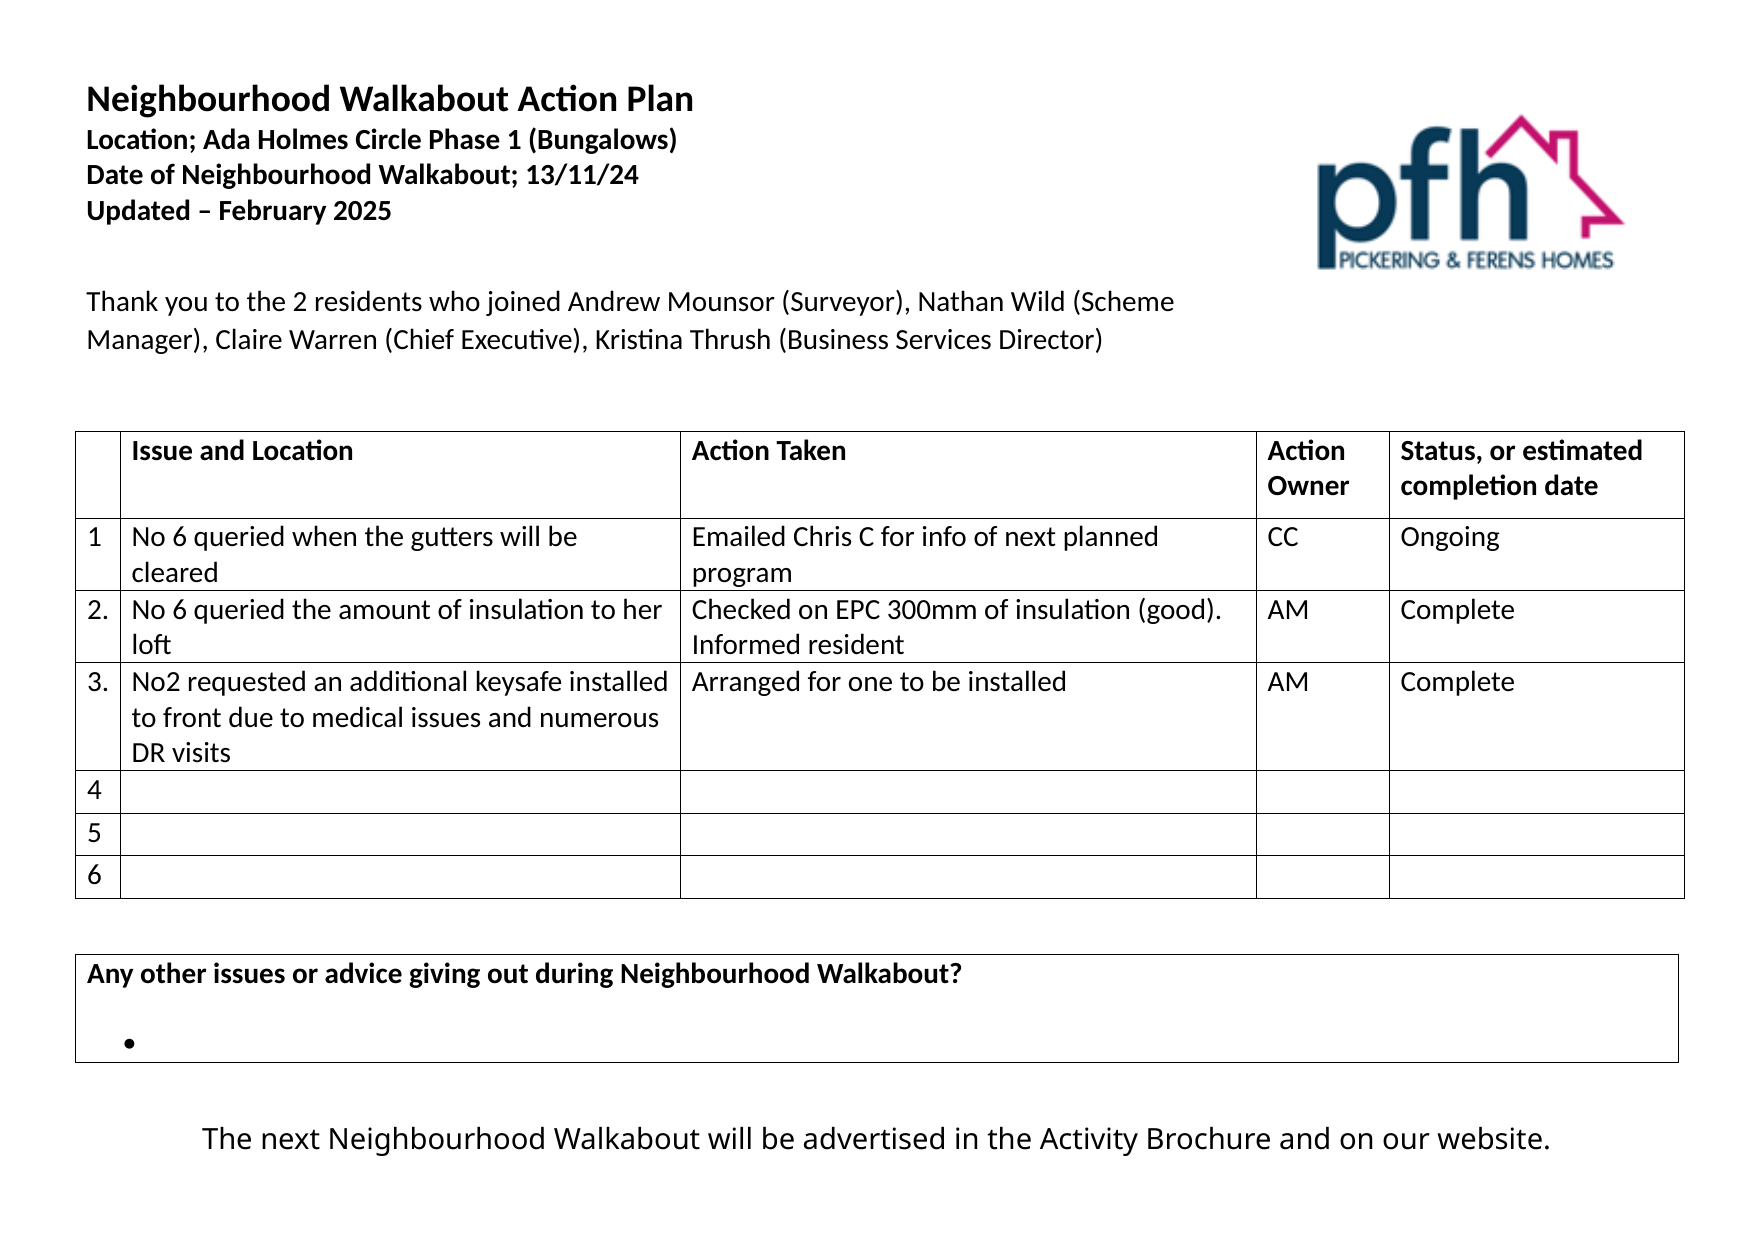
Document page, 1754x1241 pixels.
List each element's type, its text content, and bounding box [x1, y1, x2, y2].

table_cell CC [1257, 519, 1389, 590]
table_cell 4 [76, 771, 120, 813]
table_cell AM [1257, 591, 1389, 662]
table_cell No 6 queried the amount of insulation to her loft [121, 591, 680, 662]
table_header Action Taken [681, 432, 1256, 517]
table_header Neighbourhood Walkabout Action Plan Location; Ada Holmes Circle Phase 1 (Bungalows) Date of Neighbourhood Walkabout; 13/11/24 Updated – February 2025 Thank you to the 2 residents who joined Andrew Mounsor (Surveyor), Nathan Wild (Scheme Manager), Claire Warren (Chief Executive), Kristina Thrush (Business Services Director) [75, 75, 1252, 376]
table_cell Complete [1390, 663, 1684, 770]
table_header Action Owner [1257, 432, 1389, 517]
table_cell [1390, 814, 1684, 855]
table_cell 1 [76, 519, 120, 590]
table_cell 6 [76, 856, 120, 898]
table_header [1253, 75, 1679, 376]
table_cell No2 requested an additional keysafe installed to front due to medical issues and numerous DR visits [121, 663, 680, 770]
table_cell [1390, 856, 1684, 898]
table_cell Emailed Chris C for info of next planned program [681, 519, 1256, 590]
table_cell [1257, 814, 1389, 855]
table_cell [681, 856, 1256, 898]
text The next Neighbourhood Walkabout will be advertised in the Activity Brochure and on our website. [75, 1118, 1679, 1158]
table_cell Ongoing [1390, 519, 1684, 590]
table_header Issue and Location [121, 432, 680, 517]
table_cell [681, 814, 1256, 855]
table_cell 3. [76, 663, 120, 770]
table_cell AM [1257, 663, 1389, 770]
table_cell [1257, 771, 1389, 813]
table_cell Complete [1390, 591, 1684, 662]
picture [1263, 75, 1668, 323]
table_header Status, or estimated completion date [1390, 432, 1684, 517]
table_cell No 6 queried when the gutters will be cleared [121, 519, 680, 590]
table_cell [681, 771, 1256, 813]
table_cell 5 [76, 814, 120, 855]
table_header Any other issues or advice giving out during Neighbourhood Walkabout? [76, 955, 1678, 1062]
table_header [76, 432, 120, 517]
table_cell [121, 856, 680, 898]
table_cell [1257, 856, 1389, 898]
table_cell Checked on EPC 300mm of insulation (good). Informed resident [681, 591, 1256, 662]
table_cell 2. [76, 591, 120, 662]
table_cell Arranged for one to be installed [681, 663, 1256, 770]
table_cell [121, 771, 680, 813]
table_cell [1390, 771, 1684, 813]
table_cell [121, 814, 680, 855]
